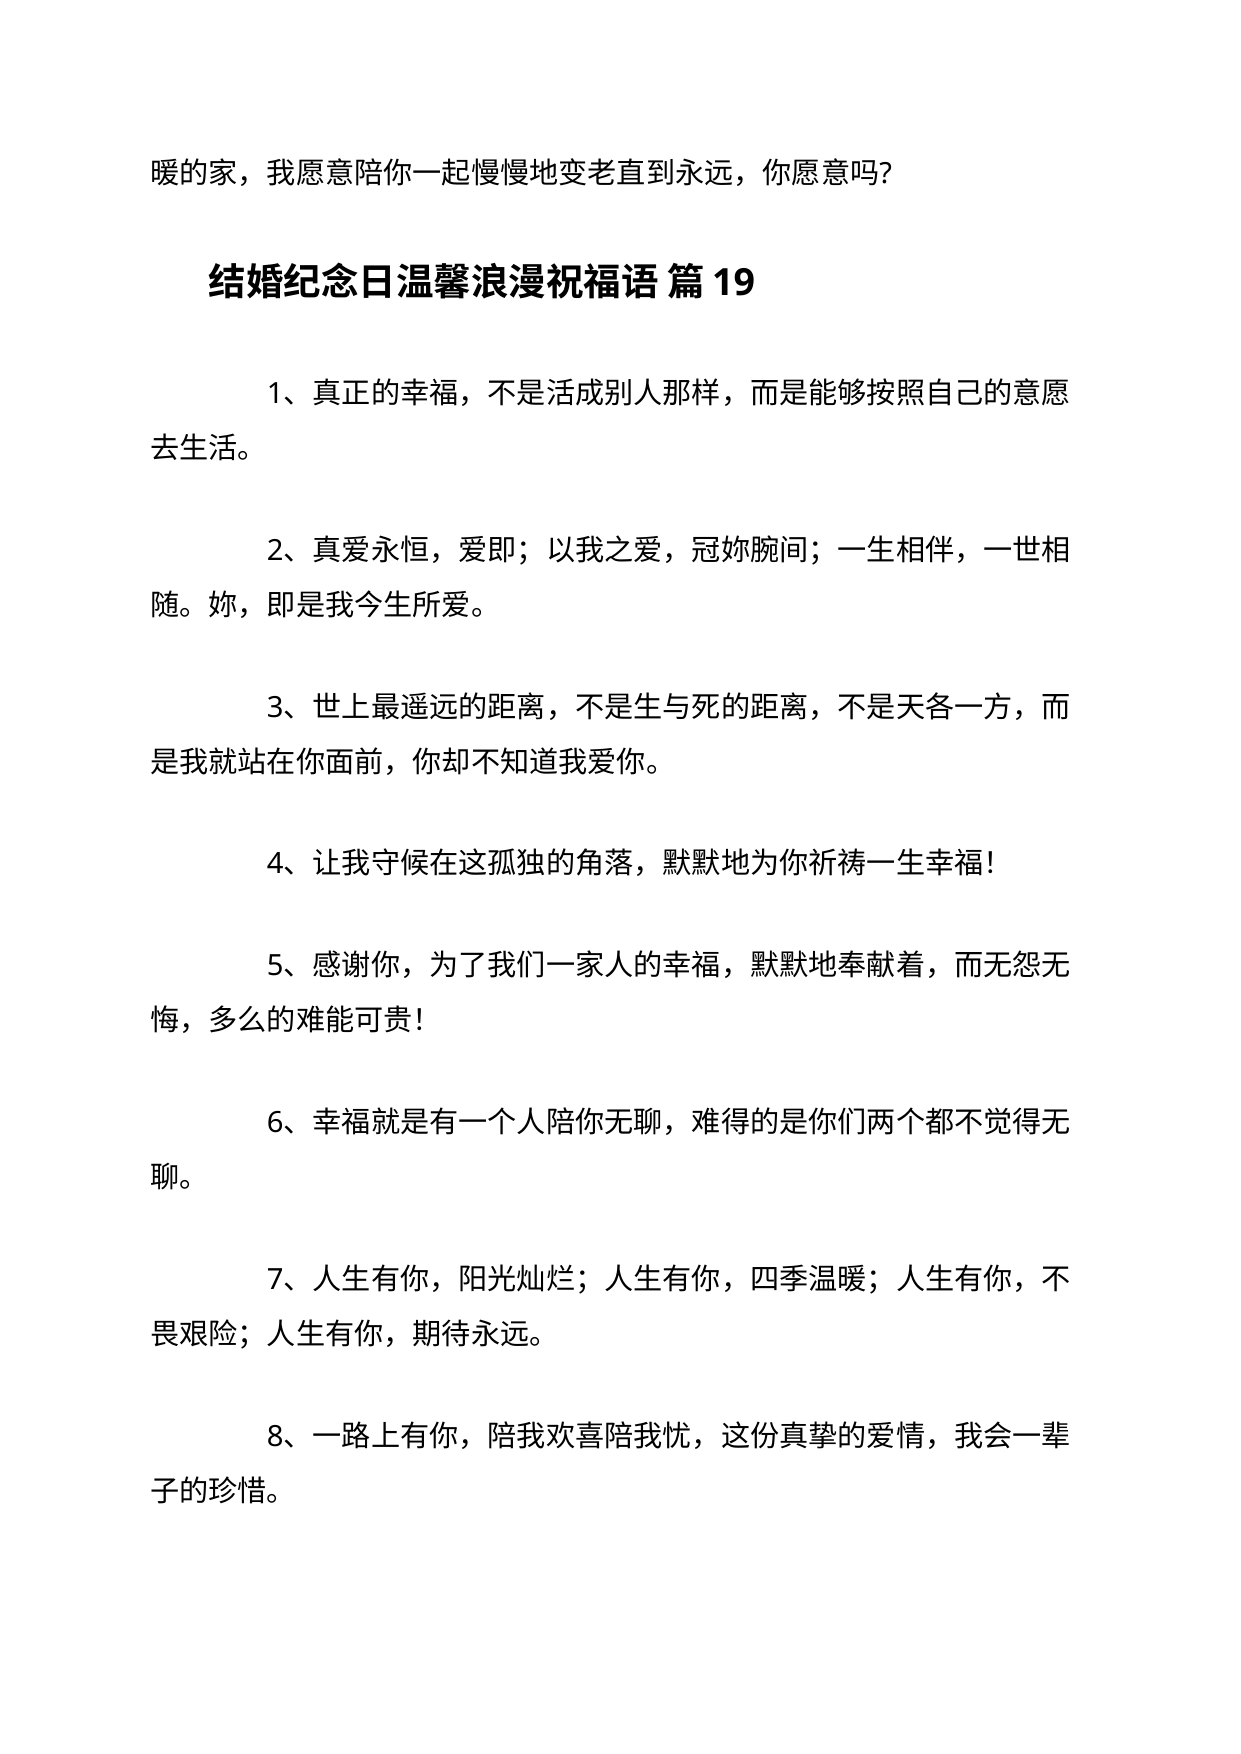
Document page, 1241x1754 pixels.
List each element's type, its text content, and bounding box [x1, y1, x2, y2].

text 结婚纪念日温馨浪漫祝福语 篇19 [150, 252, 1090, 306]
text 8、一路上有你，陪我欢喜陪我忧，这份真挚的爱情，我会一辈子的珍惜。 [150, 1412, 1090, 1509]
text 7、人生有你，阳光灿烂；人生有你，四季温暖；人生有你，不畏艰险；人生有你，期待永远。 [150, 1255, 1090, 1353]
text 3、世上最遥远的距离，不是生与死的距离，不是天各一方，而是我就站在你面前，你却不知道我爱你。 [150, 683, 1090, 780]
text 5、感谢你，为了我们一家人的幸福，默默地奉献着，而无怨无悔，多么的难能可贵！ [150, 942, 1090, 1039]
text 2、真爱永恒，爱即；以我之爱，冠妳腕间；一生相伴，一世相随。妳，即是我今生所爱。 [150, 526, 1090, 624]
text 6、幸福就是有一个人陪你无聊，难得的是你们两个都不觉得无聊。 [150, 1099, 1090, 1196]
text 4、让我守候在这孤独的角落，默默地为你祈祷一生幸福！ [150, 840, 1090, 882]
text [150, 150, 1090, 192]
text 1、真正的幸福，不是活成别人那样，而是能够按照自己的意愿去生活。 [150, 369, 1090, 467]
